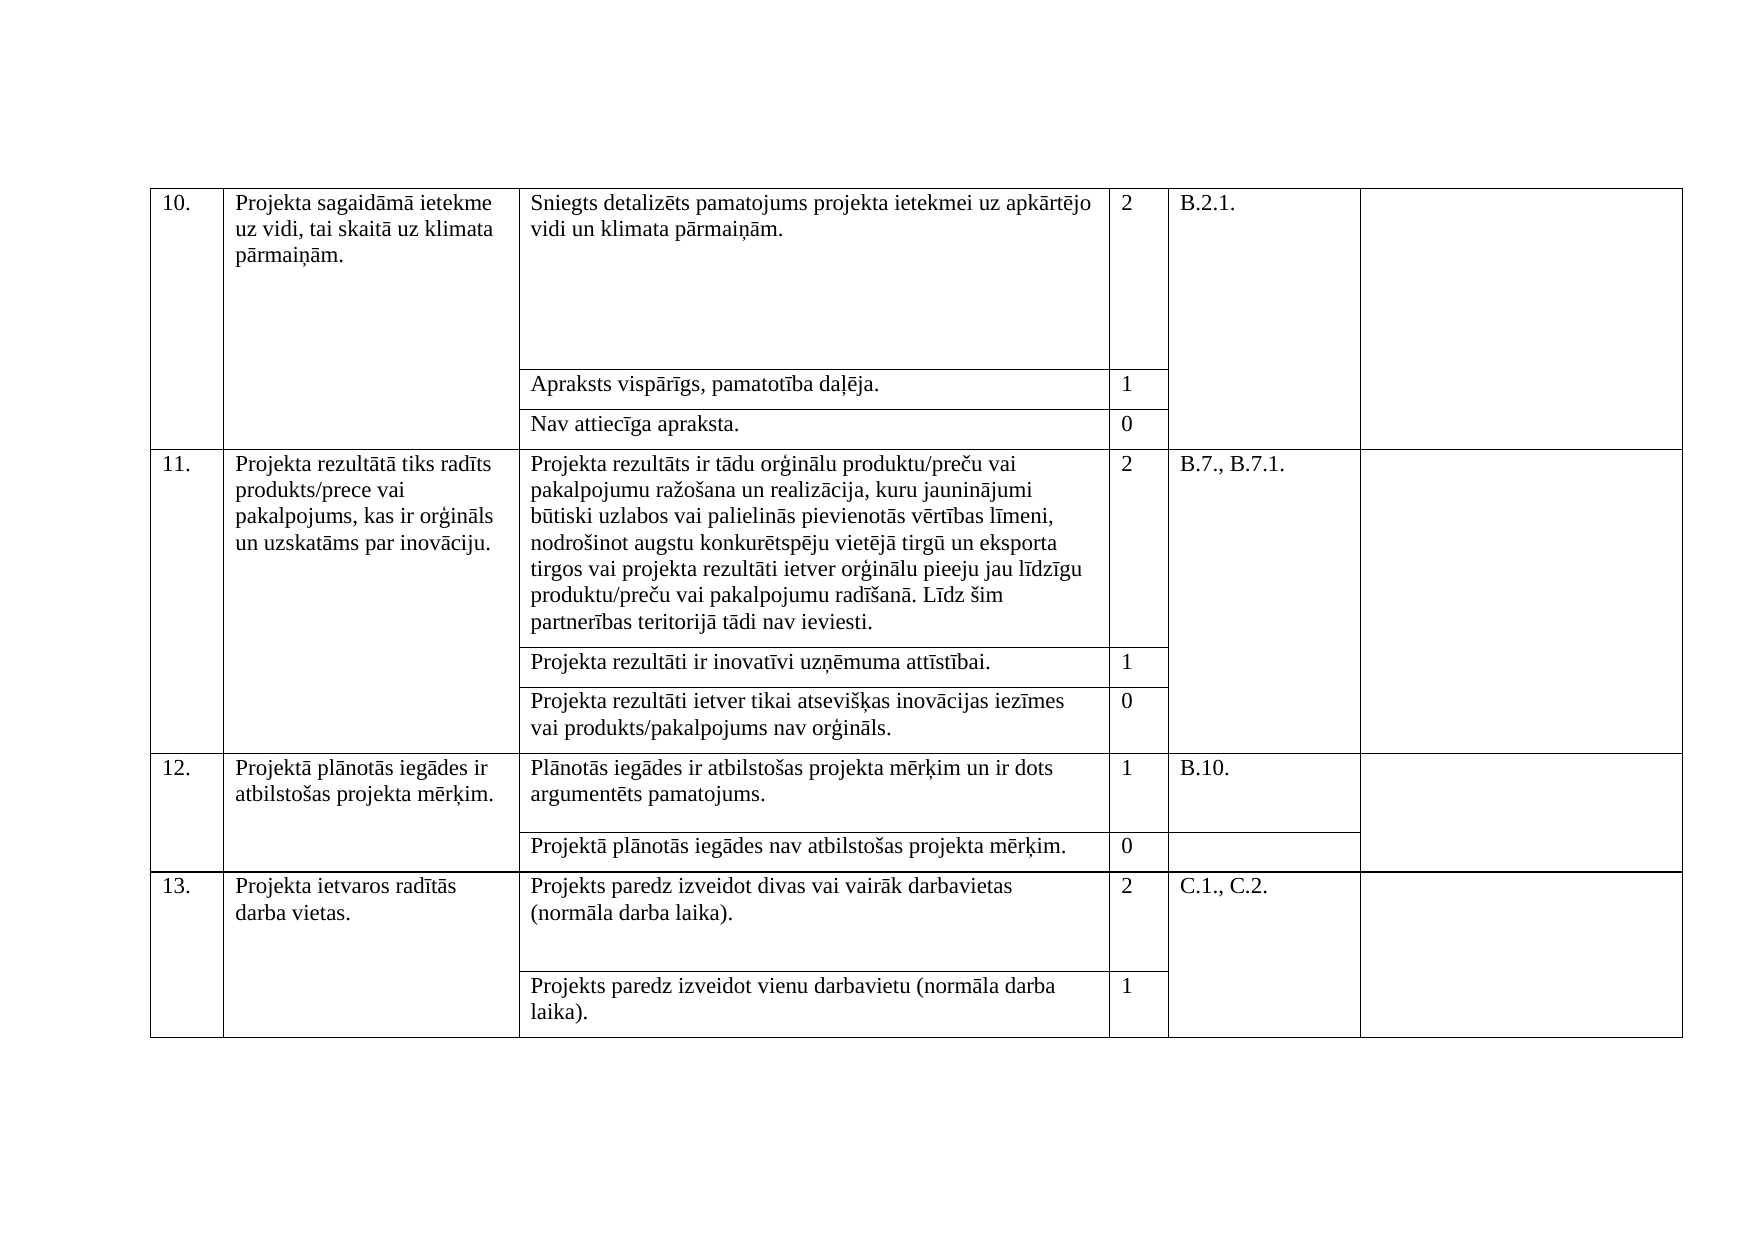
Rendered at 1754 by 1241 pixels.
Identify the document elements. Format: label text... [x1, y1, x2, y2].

table_cell [1361, 450, 1682, 753]
table_cell [1169, 833, 1360, 871]
table_cell 11. [151, 450, 223, 753]
table_cell Projekts paredz izveidot divas vai vairāk darbavietas (normāla darba laika). [520, 873, 1109, 971]
table_cell [1361, 369, 1682, 449]
table_cell 13. [151, 873, 223, 1037]
table_cell 2 [1110, 873, 1168, 971]
table_cell 1 [1110, 972, 1168, 1037]
table_cell B.2.1. [1169, 189, 1360, 369]
table_cell 1 [1110, 370, 1168, 409]
table_cell Projekta sagaidāmā ietekme uz vidi, tai skaitā uz klimata pārmaiņām. [224, 189, 519, 369]
table_cell [1361, 832, 1682, 871]
table_cell Nav attiecīga apraksta. [520, 410, 1109, 449]
table_cell [1169, 369, 1360, 449]
table_cell B.7., B.7.1. [1169, 450, 1360, 753]
table_cell [1361, 873, 1682, 1037]
table_cell 10. [151, 189, 223, 369]
table_cell B.10. [1169, 754, 1360, 832]
table_cell 0 [1110, 688, 1168, 753]
table_cell [1361, 189, 1682, 369]
table_cell Projekts paredz izveidot vienu darbavietu (normāla darba laika). [520, 972, 1109, 1037]
table_cell Sniegts detalizēts pamatojums projekta ietekmei uz apkārtējo vidi un klimata pārmaiņām. [520, 189, 1109, 369]
table_cell Projektā plānotās iegādes ir atbilstošas projekta mērķim. [224, 754, 519, 871]
table_cell 1 [1110, 648, 1168, 687]
table_cell Projekta rezultāti ir inovatīvi uzņēmuma attīstībai. [520, 648, 1109, 687]
table_cell 1 [1110, 754, 1168, 832]
table_cell Projekta rezultāti ietver tikai atsevišķas inovācijas iezīmes vai produkts/pakalpojums nav orģināls. [520, 688, 1109, 753]
table_cell Projekta ietvaros radītās darba vietas. [224, 873, 519, 1037]
table_cell [151, 369, 223, 449]
table_cell [224, 369, 519, 449]
table_cell Projektā plānotās iegādes nav atbilstošas projekta mērķim. [520, 833, 1109, 871]
table_cell Plānotās iegādes ir atbilstošas projekta mērķim un ir dots argumentēts pamatojums. [520, 754, 1109, 832]
table_cell 0 [1110, 833, 1168, 871]
table_cell 2 [1110, 189, 1168, 369]
table_cell Projekta rezultātā tiks radīts produkts/prece vai pakalpojums, kas ir orģināls un uzskatāms par inovāciju. [224, 450, 519, 753]
table_cell 12. [151, 754, 223, 871]
table_cell C.1., C.2. [1169, 873, 1360, 1037]
table_cell Projekta rezultāts ir tādu orģinālu produktu/preču vai pakalpojumu ražošana un realizācija, kuru jauninājumi būtiski uzlabos vai palielinās pievienotās vērtības līmeni, nodrošinot augstu konkurētspēju vietējā tirgū un eksporta tirgos vai projekta rezultāti ietver orģinālu pieeju jau līdzīgu produktu/preču vai pakalpojumu radīšanā. Līdz šim partnerības teritorijā tādi nav ieviesti. [520, 450, 1109, 647]
table_cell [1361, 754, 1682, 832]
table_cell Apraksts vispārīgs, pamatotība daļēja. [520, 370, 1109, 409]
table_cell 2 [1110, 450, 1168, 647]
table_cell 0 [1110, 410, 1168, 449]
